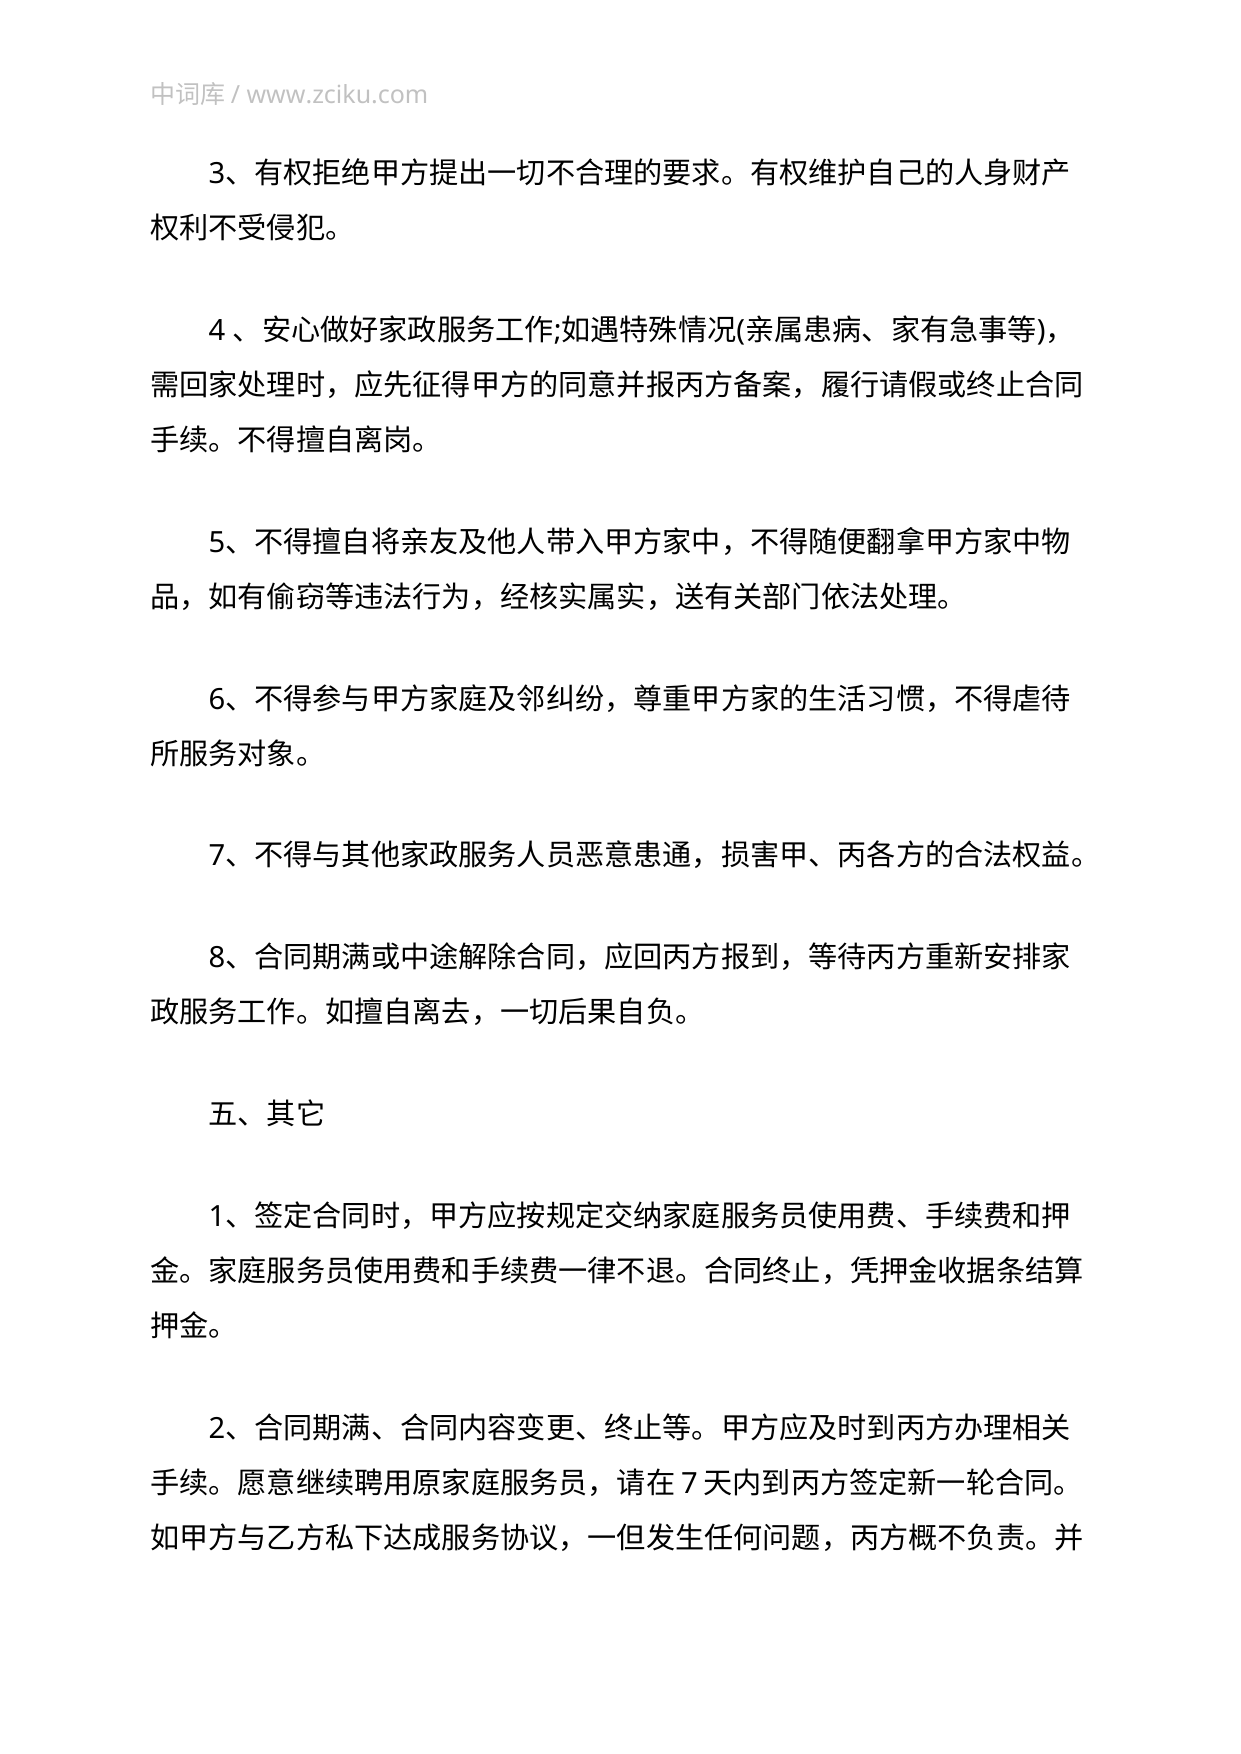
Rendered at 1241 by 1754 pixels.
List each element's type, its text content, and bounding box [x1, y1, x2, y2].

text 3、有权拒绝甲方提出一切不合理的要求。有权维护自己的人身财产权利不受侵犯。 [150, 150, 1090, 247]
text 8、合同期满或中途解除合同，应回丙方报到，等待丙方重新安排家政服务工作。如擅自离去，一切后果自负。 [150, 934, 1090, 1031]
text 5、不得擅自将亲友及他人带入甲方家中，不得随便翻拿甲方家中物品，如有偷窃等违法行为，经核实属实，送有关部门依法处理。 [150, 518, 1090, 616]
text 7、不得与其他家政服务人员恶意患通，损害甲、丙各方的合法权益。 [150, 832, 1090, 874]
text 6、不得参与甲方家庭及邻纠纷，尊重甲方家的生活习惯，不得虐待所服务对象。 [150, 675, 1090, 772]
text 4 、安心做好家政服务工作;如遇特殊情况(亲属患病、家有急事等)，需回家处理时，应先征得甲方的同意并报丙方备案，履行请假或终止合同手续。不得擅自离岗。 [150, 307, 1090, 459]
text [150, 1404, 1090, 1556]
text 1、签定合同时，甲方应按规定交纳家庭服务员使用费、手续费和押金。家庭服务员使用费和手续费一律不退。合同终止，凭押金收据条结算押金。 [150, 1192, 1090, 1345]
text 五、其它 [150, 1091, 1090, 1133]
